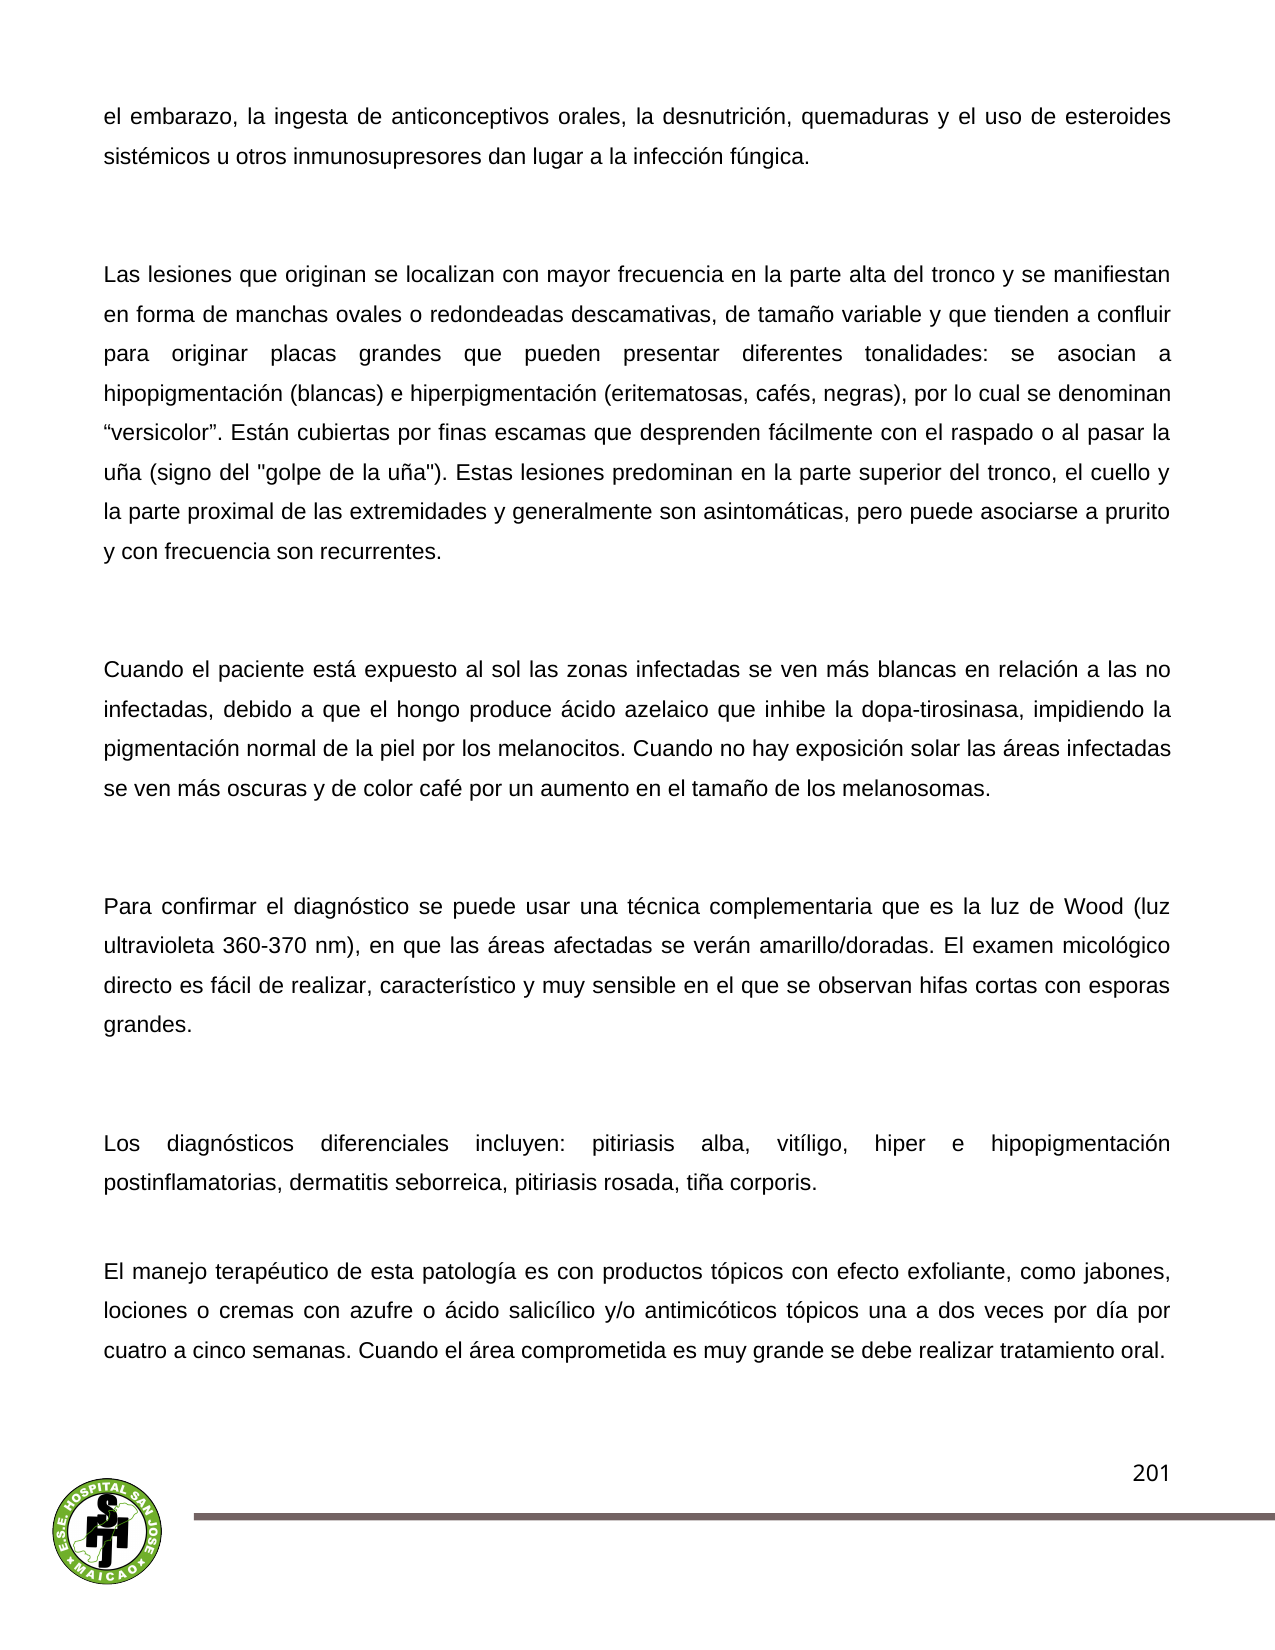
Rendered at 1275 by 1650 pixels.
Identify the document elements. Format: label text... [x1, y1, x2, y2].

text Cuando el paciente está expuesto al sol las zonas infectadas se ven más blancas en relación a las no infectadas, debido a que el hongo produce ácido azelaico que inhibe la dopa-tirosinasa, impidiendo la pigmentación normal de la piel por los melanocitos. Cuando no hay exposición solar las áreas infectadas se ven más oscuras y de color café por un aumento en el tamaño de los melanosomas. [103, 656, 1172, 801]
text El manejo terapéutico de esta patología es con productos tópicos con efecto exfoliante, como jabones, lociones o cremas con azufre o ácido salicílico y/o antimicóticos tópicos una a dos veces por día por cuatro a cinco semanas. Cuando el área comprometida es muy grande se debe realizar tratamiento oral. [103, 1258, 1172, 1363]
picture [52, 1478, 162, 1585]
text Los diagnósticos diferenciales incluyen: pitiriasis alba, vitíligo, hiper e hipopigmentación postinflamatorias, dermatitis seborreica, pitiriasis rosada, tiña corporis. [103, 1130, 1172, 1196]
text Para confirmar el diagnóstico se puede usar una técnica complementaria que es la luz de Wood (luz ultravioleta 360-370 nm), en que las áreas afectadas se verán amarillo/doradas. El examen micológico directo es fácil de realizar, característico y muy sensible en el que se observan hifas cortas con esporas grandes. [103, 893, 1172, 1038]
text Las lesiones que originan se localizan con mayor frecuencia en la parte alta del tronco y se manifiestan en forma de manchas ovales o redondeadas descamativas, de tamaño variable y que tienden a confluir para originar placas grandes que pueden presentar diferentes tonalidades: se asocian a hipopigmentación (blancas) e hiperpigmentación (eritematosas, cafés, negras), por lo cual se denominan “versicolor”. Están cubiertas por finas escamas que desprenden fácilmente con el raspado o al pasar la uña (signo del "golpe de la uña"). Estas lesiones predominan en la parte superior del tronco, el cuello y la parte proximal de las extremidades y generalmente son asintomáticas, pero puede asociarse a prurito y con frecuencia son recurrentes. [103, 261, 1172, 564]
